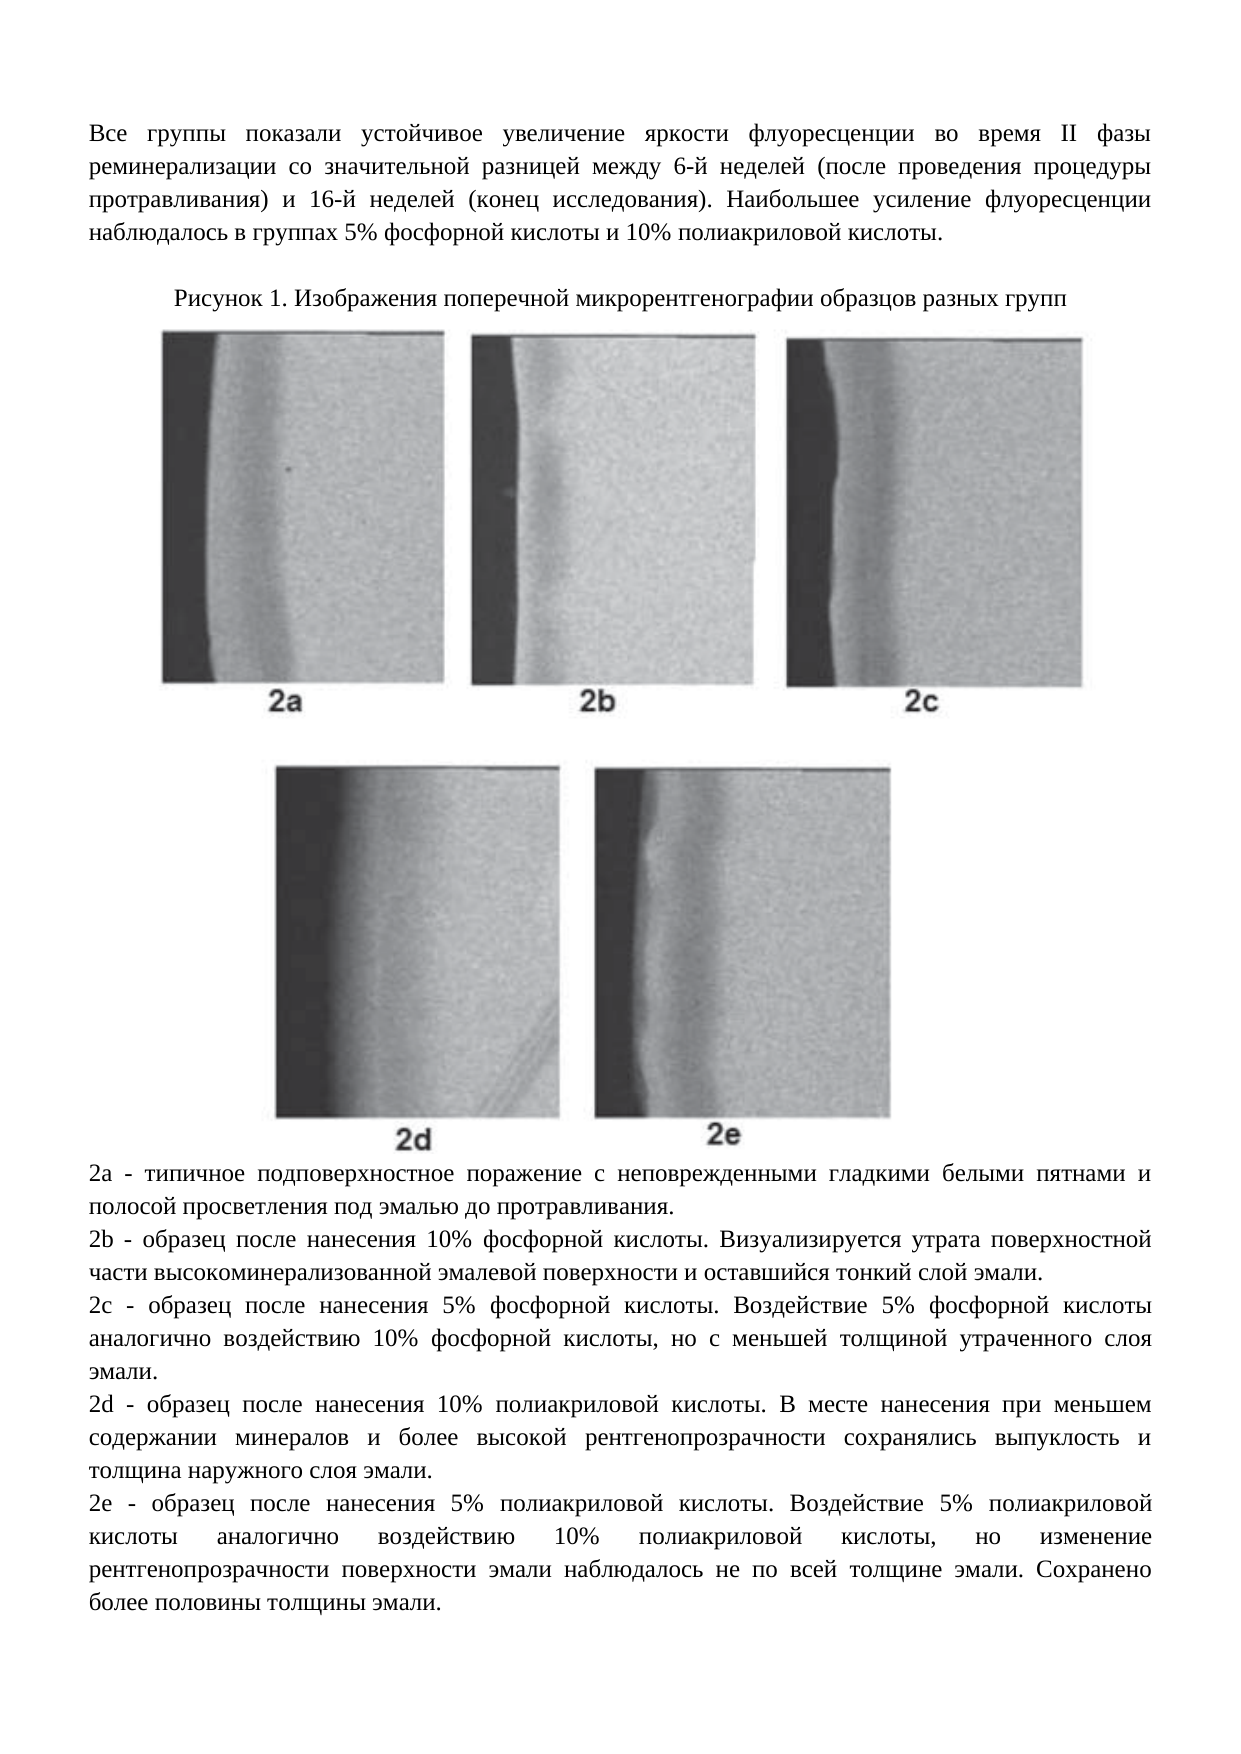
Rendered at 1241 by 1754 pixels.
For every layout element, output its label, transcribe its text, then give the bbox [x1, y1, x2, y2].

text 2b - образец после нанесения 10% фосфорной кислоты. Визуализируется утрата поверхностной части высокоминерализованной эмалевой поверхности и оставшийся тонкий слой эмали. [88, 1224, 1152, 1286]
text Все группы показали устойчивое увеличение яркости флуоресценции во время II фазы реминерализации со значительной разницей между 6-й неделей (после проведения процедуры протравливания) и 16-й неделей (конец исследования). Наибольшее усиление флуоресценции наблюдалось в группах 5% фосфорной кислоты и 10% полиакриловой кислоты. [88, 118, 1152, 246]
text 2а - типичное подповерхностное поражение с неповрежденными гладкими белыми пятнами и полосой просветления под эмалью до протравливания. [88, 1158, 1152, 1219]
text 2e - образец после нанесения 5% полиакриловой кислоты. Воздействие 5% полиакриловой кислоты аналогично воздействию 10% полиакриловой кислоты, но изменение рентгенопрозрачности поверхности эмали наблюдалось не по всей толщине эмали. Сохранено более половины толщины эмали. [88, 1488, 1152, 1616]
text 2d - образец после нанесения 10% полиакриловой кислоты. В месте нанесения при меньшем содержании минералов и более высокой рентгенопрозрачности сохранялись выпуклость и толщина наружного слоя эмали. [88, 1389, 1152, 1484]
text 2c - образец после нанесения 5% фосфорной кислоты. Воздействие 5% фосфорной кислоты аналогично воздействию 10% фосфорной кислоты, но с меньшей толщиной утраченного слоя эмали. [88, 1290, 1152, 1384]
text Рисунок 1. Изображения поперечной микрорентгенографии образцов разных групп [88, 283, 1152, 1153]
